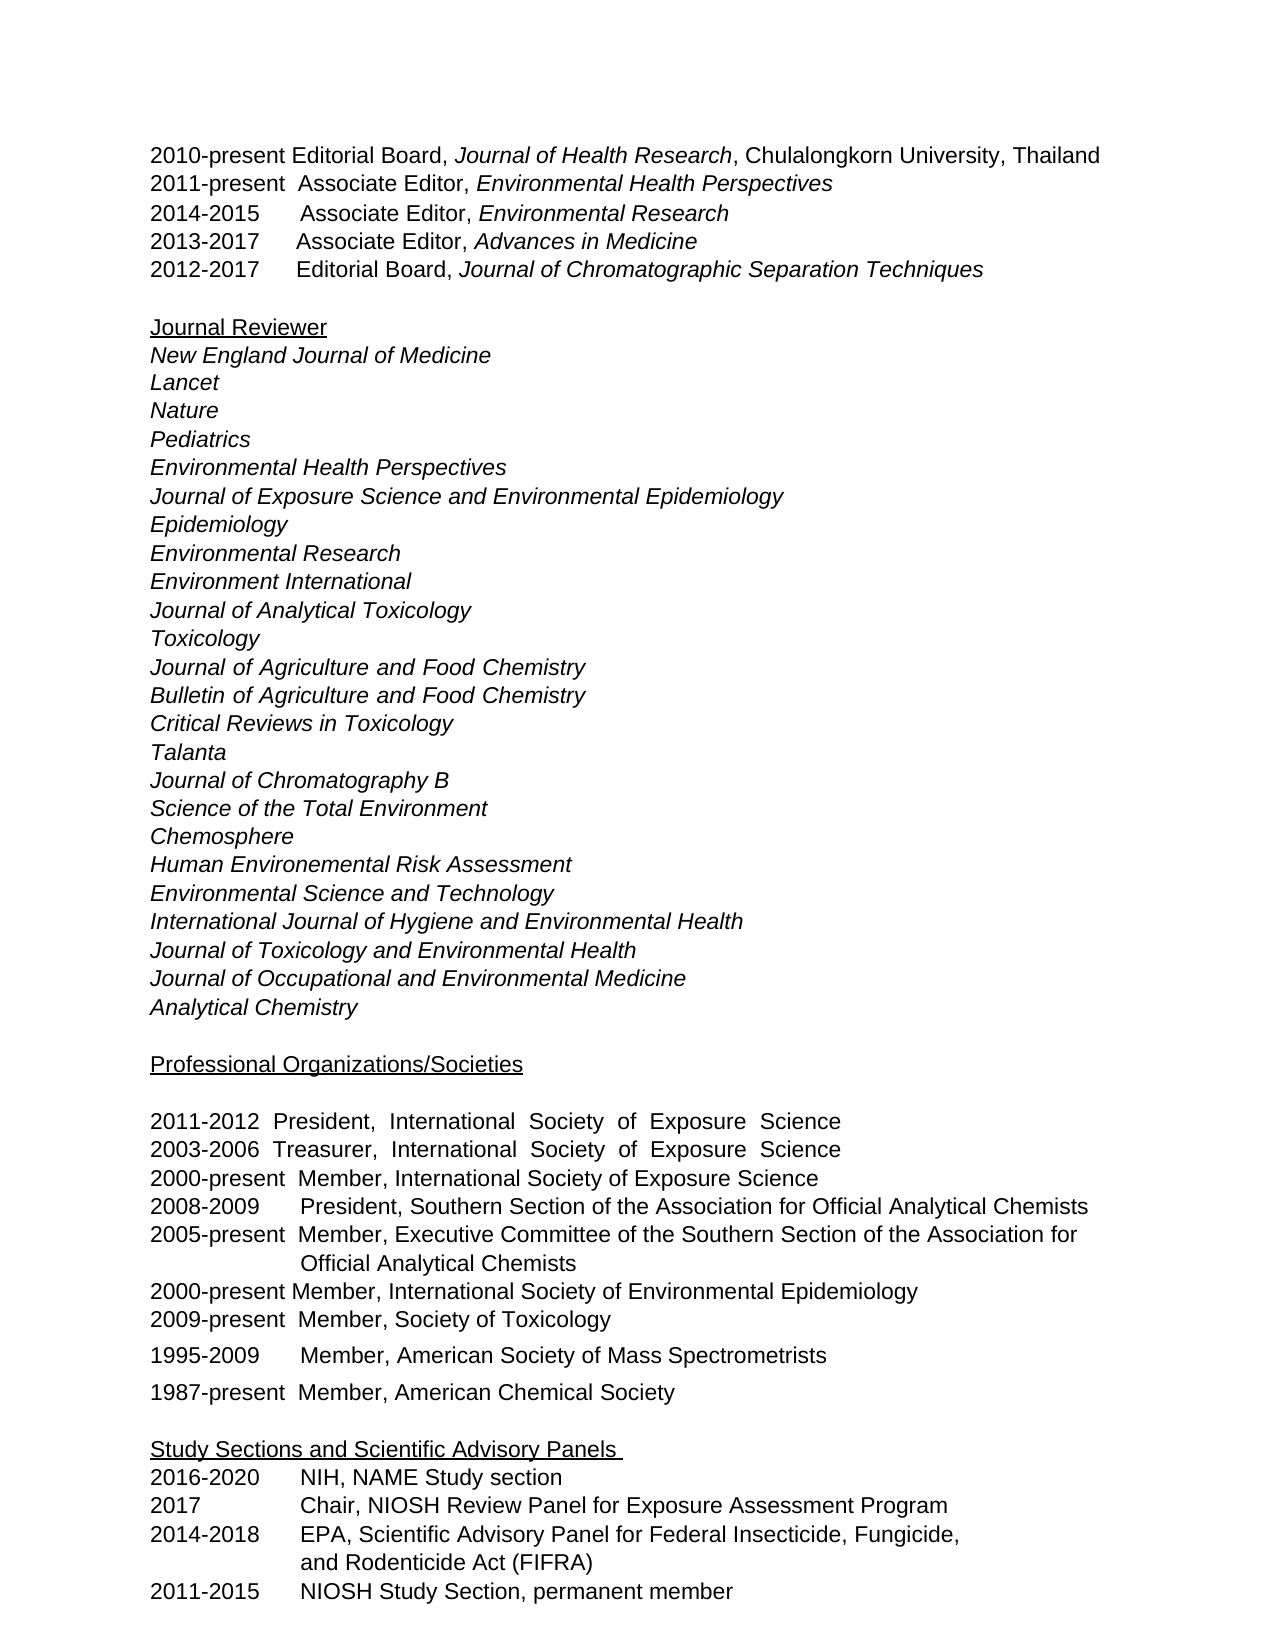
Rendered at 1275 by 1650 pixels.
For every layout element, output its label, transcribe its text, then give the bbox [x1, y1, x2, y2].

text Professional Organizations/Societies [150, 1051, 1129, 1077]
text Journal of Chromatography B Science of the Total Environment Chemosphere [150, 767, 498, 849]
text 2000-present Member, International Society of Environmental Epidemiology 2009-present Member, Society of Toxicology [150, 1278, 936, 1332]
text 2011-2015 NIOSH Study Section, permanent member [150, 1578, 1129, 1605]
text 2010-present Editorial Board, Journal of Health Research, Chulalongkorn University, Thailand 2011-present Associate Editor, Environmental Health Perspectives [150, 142, 1117, 196]
text 1995-2009 Member, American Society of Mass Spectrometrists [150, 1342, 1049, 1369]
text Journal of Occupational and Environmental Medicine Analytical Chemistry [150, 965, 697, 1020]
text 2011-2012 President, International Society of Exposure Science 2003-2006 Treasurer, International Society of Exposure Science 2000-present Member, International Society of Exposure Science [150, 1108, 842, 1191]
text 2014-2018 EPA, Scientific Advisory Panel for Federal Insecticide, Fungicide, and Rodenticide Act (FIFRA) [150, 1521, 998, 1576]
text Journal of Exposure Science and Environmental Epidemiology Epidemiology [150, 483, 825, 538]
text 2012-2017 Editorial Board, Journal of Chromatographic Separation Techniques [150, 256, 1129, 283]
text Environmental Health Perspectives [150, 454, 1129, 481]
text Talanta [150, 739, 1129, 765]
text Official Analytical Chemists [300, 1250, 1129, 1276]
text Journal Reviewer [150, 314, 1129, 340]
text 2013-2017 Associate Editor, Advances in Medicine [150, 228, 1129, 254]
text 2017 Chair, NIOSH Review Panel for Exposure Assessment Program [150, 1492, 986, 1519]
text Human Environemental Risk Assessment Environmental Science and Technology [150, 851, 582, 906]
text 1987-present Member, American Chemical Society [150, 1379, 821, 1405]
text Environmental Research Environment International Journal of Analytical Toxicology Toxicology [150, 540, 481, 651]
text Journal of Agriculture and Food Chemistry Bulletin of Agriculture and Food Chemistry Critical Reviews in Toxicology [150, 653, 588, 737]
text 2014-2015 Associate Editor, Environmental Research [150, 199, 1129, 226]
text 2008-2009 President, Southern Section of the Association for Official Analytical Chemists 2005-present Member, Executive Committee of the Southern Section of the Association for [150, 1193, 1097, 1248]
text Study Sections and Scientific Advisory Panels 2016-2020 NIH, NAME Study section [150, 1436, 674, 1490]
text International Journal of Hygiene and Environmental Health Journal of Toxicology and Environmental Health [150, 908, 825, 963]
text New England Journal of Medicine Lancet [150, 342, 502, 396]
text Nature Pediatrics [150, 397, 261, 452]
